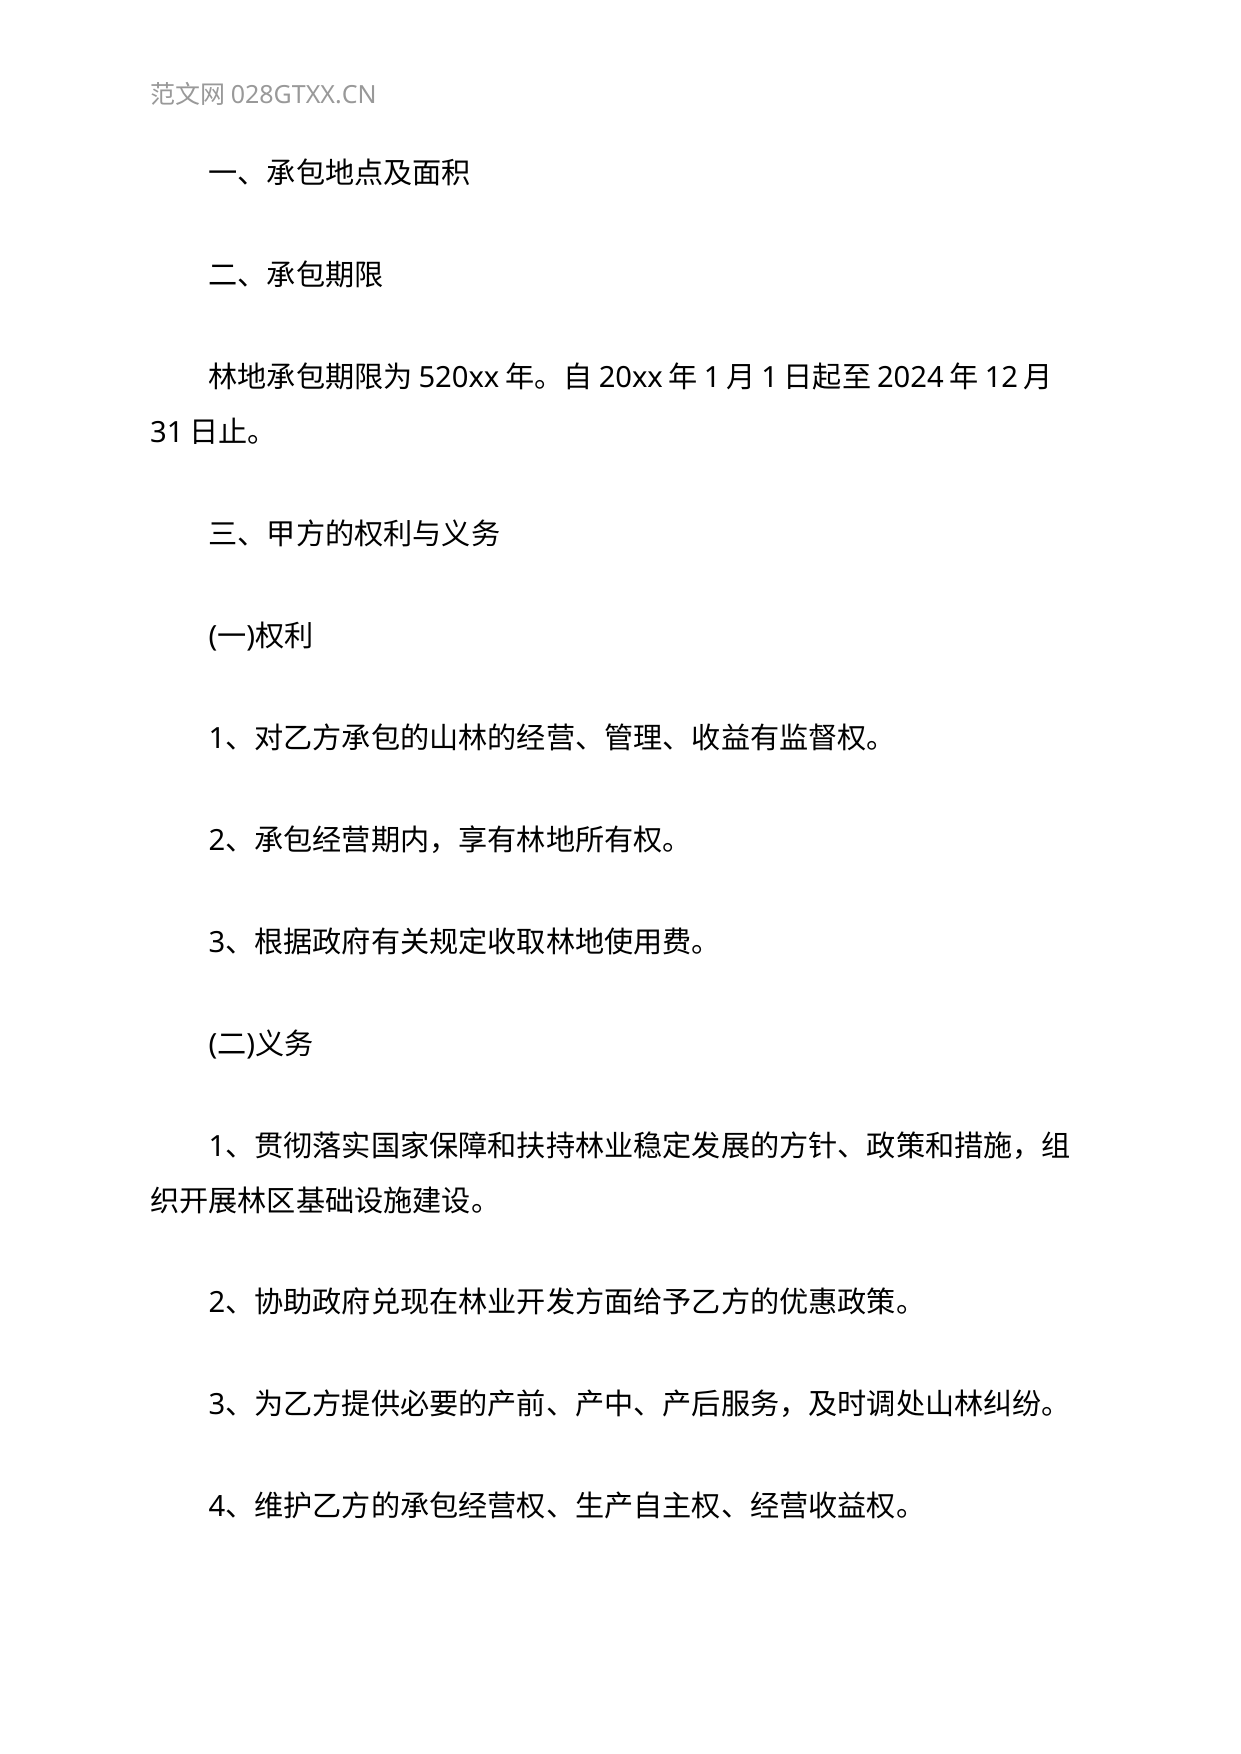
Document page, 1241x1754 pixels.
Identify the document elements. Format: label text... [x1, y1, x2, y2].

text 3、为乙方提供必要的产前、产中、产后服务，及时调处山林纠纷。 [150, 1381, 1090, 1423]
text (二)义务 [150, 1020, 1090, 1063]
text (一)权利 [150, 612, 1090, 655]
text 三、甲方的权利与义务 [150, 511, 1090, 553]
text 1、贯彻落实国家保障和扶持林业稳定发展的方针、政策和措施，组织开展林区基础设施建设。 [150, 1122, 1090, 1219]
text 一、承包地点及面积 [150, 150, 1090, 192]
text 2、协助政府兑现在林业开发方面给予乙方的优惠政策。 [150, 1279, 1090, 1321]
text 二、承包期限 [150, 252, 1090, 294]
text 4、维护乙方的承包经营权、生产自主权、经营收益权。 [150, 1483, 1090, 1525]
text 3、根据政府有关规定收取林地使用费。 [150, 918, 1090, 961]
text 林地承包期限为520xx年。自20xx年1月1日起至2024年12月31日止。 [150, 353, 1090, 451]
text 2、承包经营期内，享有林地所有权。 [150, 816, 1090, 859]
text 1、对乙方承包的山林的经营、管理、收益有监督权。 [150, 714, 1090, 757]
